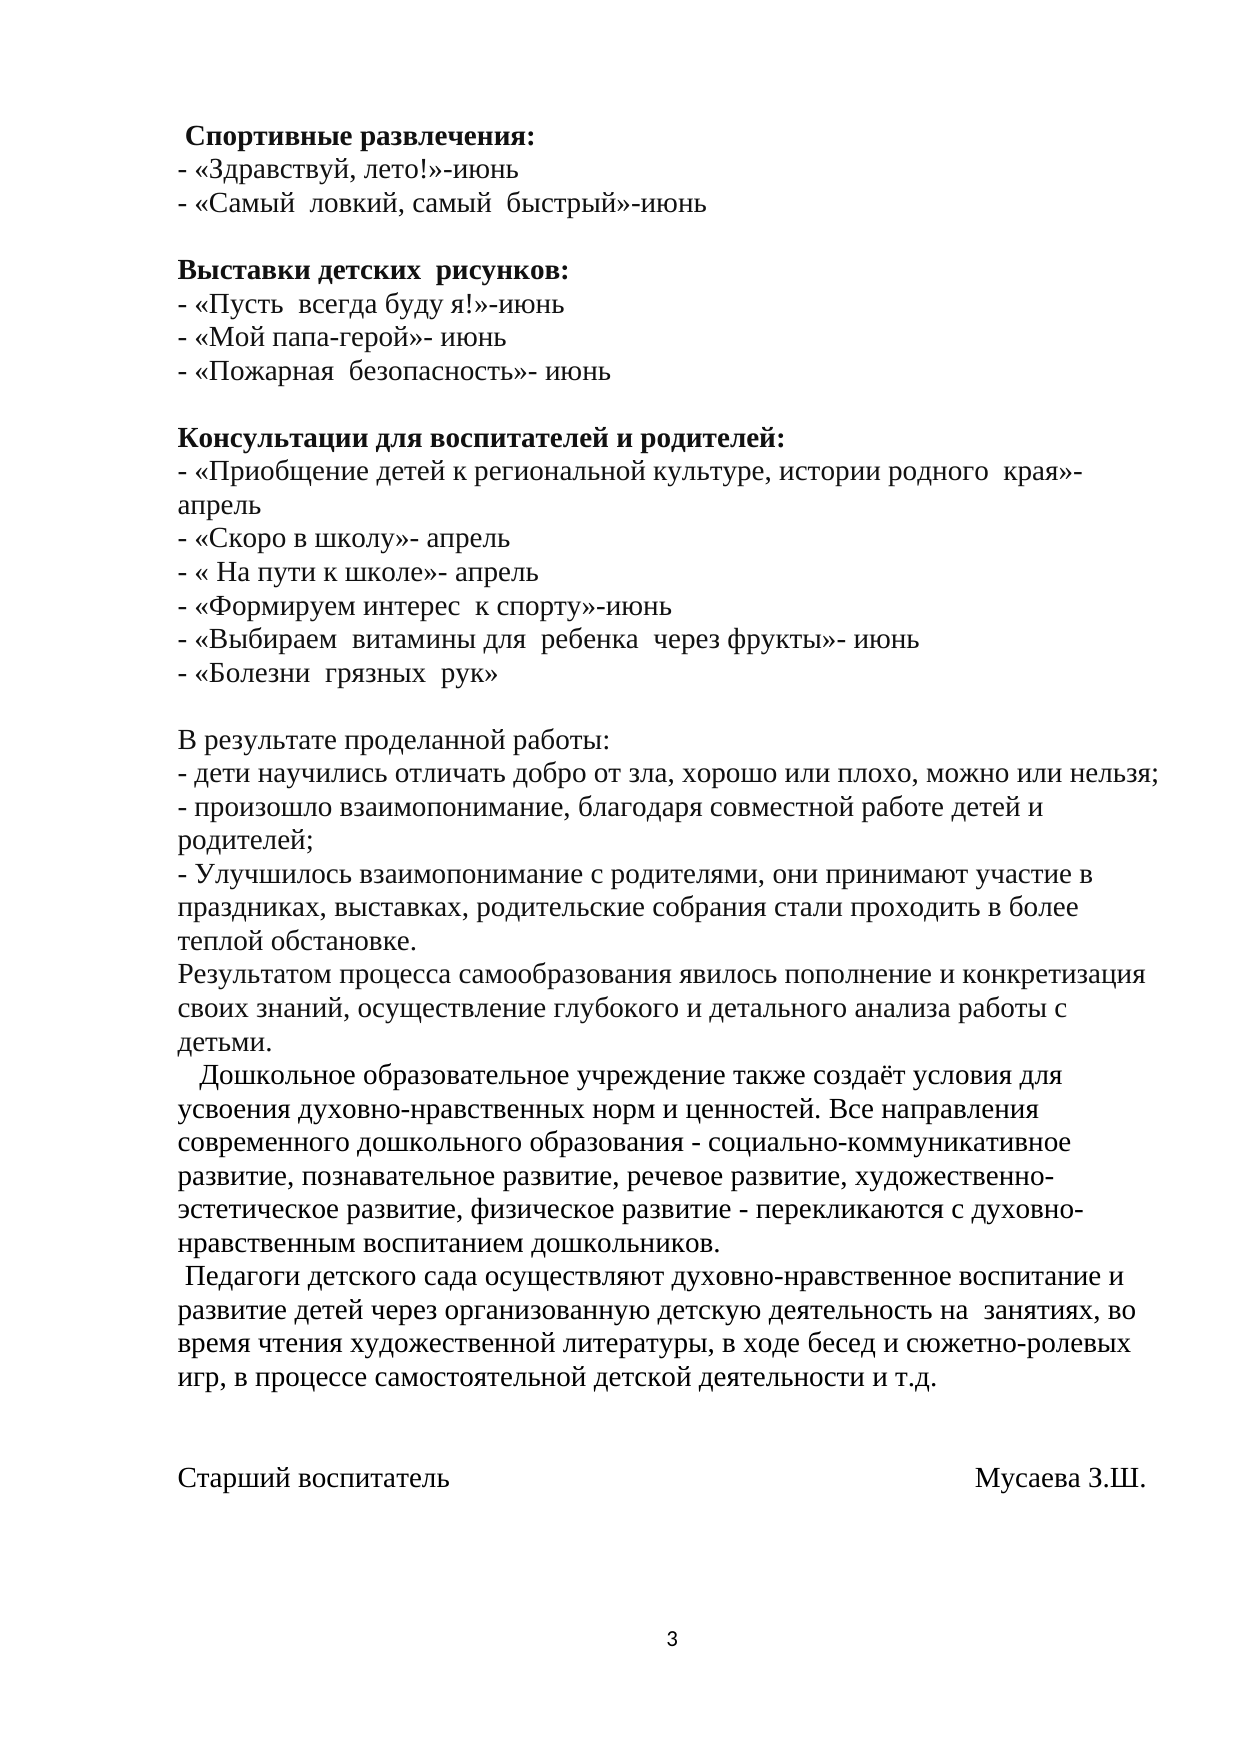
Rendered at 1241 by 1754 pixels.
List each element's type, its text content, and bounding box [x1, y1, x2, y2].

text - «Пусть всегда буду я!»-июнь [177, 286, 1167, 319]
text - «Мой папа-герой»- июнь [177, 319, 1167, 353]
text Старший воспитатель Мусаева З.Ш. [177, 1460, 1167, 1493]
text - «Выбираем витамины для ребенка через фрукты»- июнь [177, 621, 1167, 655]
text Консультации для воспитателей и родителей: [177, 420, 1167, 453]
text - « На пути к школе»- апрель [177, 554, 1167, 588]
text - произошло взаимопонимание, благодаря совместной работе детей и родителей; [177, 789, 1167, 856]
text В результате проделанной работы: [177, 722, 1167, 755]
text - «Приобщение детей к региональной культуре, истории родного края»-апрель [177, 453, 1167, 521]
text - дети научились отличать добро от зла, хорошо или плохо, можно или нельзя; [177, 755, 1167, 789]
text - «Самый ловкий, самый быстрый»-июнь [177, 185, 1167, 219]
text - «Формируем интерес к спорту»-июнь [177, 588, 1167, 621]
text Дошкольное образовательное учреждение также создаёт условия для усвоения духовно-нравственных норм и ценностей. Все направления современного дошкольного образования - социально-коммуникативное развитие, познавательное развитие, речевое развитие, художественно-эстетическое развитие, физическое развитие - перекликаются с духовно-нравственным воспитанием дошкольников. [177, 1057, 1167, 1258]
text - Улучшилось взаимопонимание с родителями, они принимают участие в праздниках, выставках, родительские собрания стали проходить в более теплой обстановке. [177, 856, 1167, 957]
text - «Здравствуй, лето!»-июнь [177, 152, 1167, 185]
text Педагоги детского сада осуществляют духовно-нравственное воспитание и развитие детей через организованную детскую деятельность на занятиях, во время чтения художественной литературы, в ходе бесед и сюжетно-ролевых игр, в процессе самостоятельной детской деятельности и т.д. [177, 1258, 1167, 1393]
text Выставки детских рисунков: [177, 252, 1167, 286]
text - «Скоро в школу»- апрель [177, 521, 1167, 554]
text Результатом процесса самообразования явилось пополнение и конкретизация своих знаний, осуществление глубокого и детального анализа работы с детьми. [177, 957, 1167, 1057]
text Спортивные развлечения: [177, 118, 1167, 152]
text - «Болезни грязных рук» [177, 655, 1167, 688]
text - «Пожарная безопасность»- июнь [177, 353, 1167, 386]
